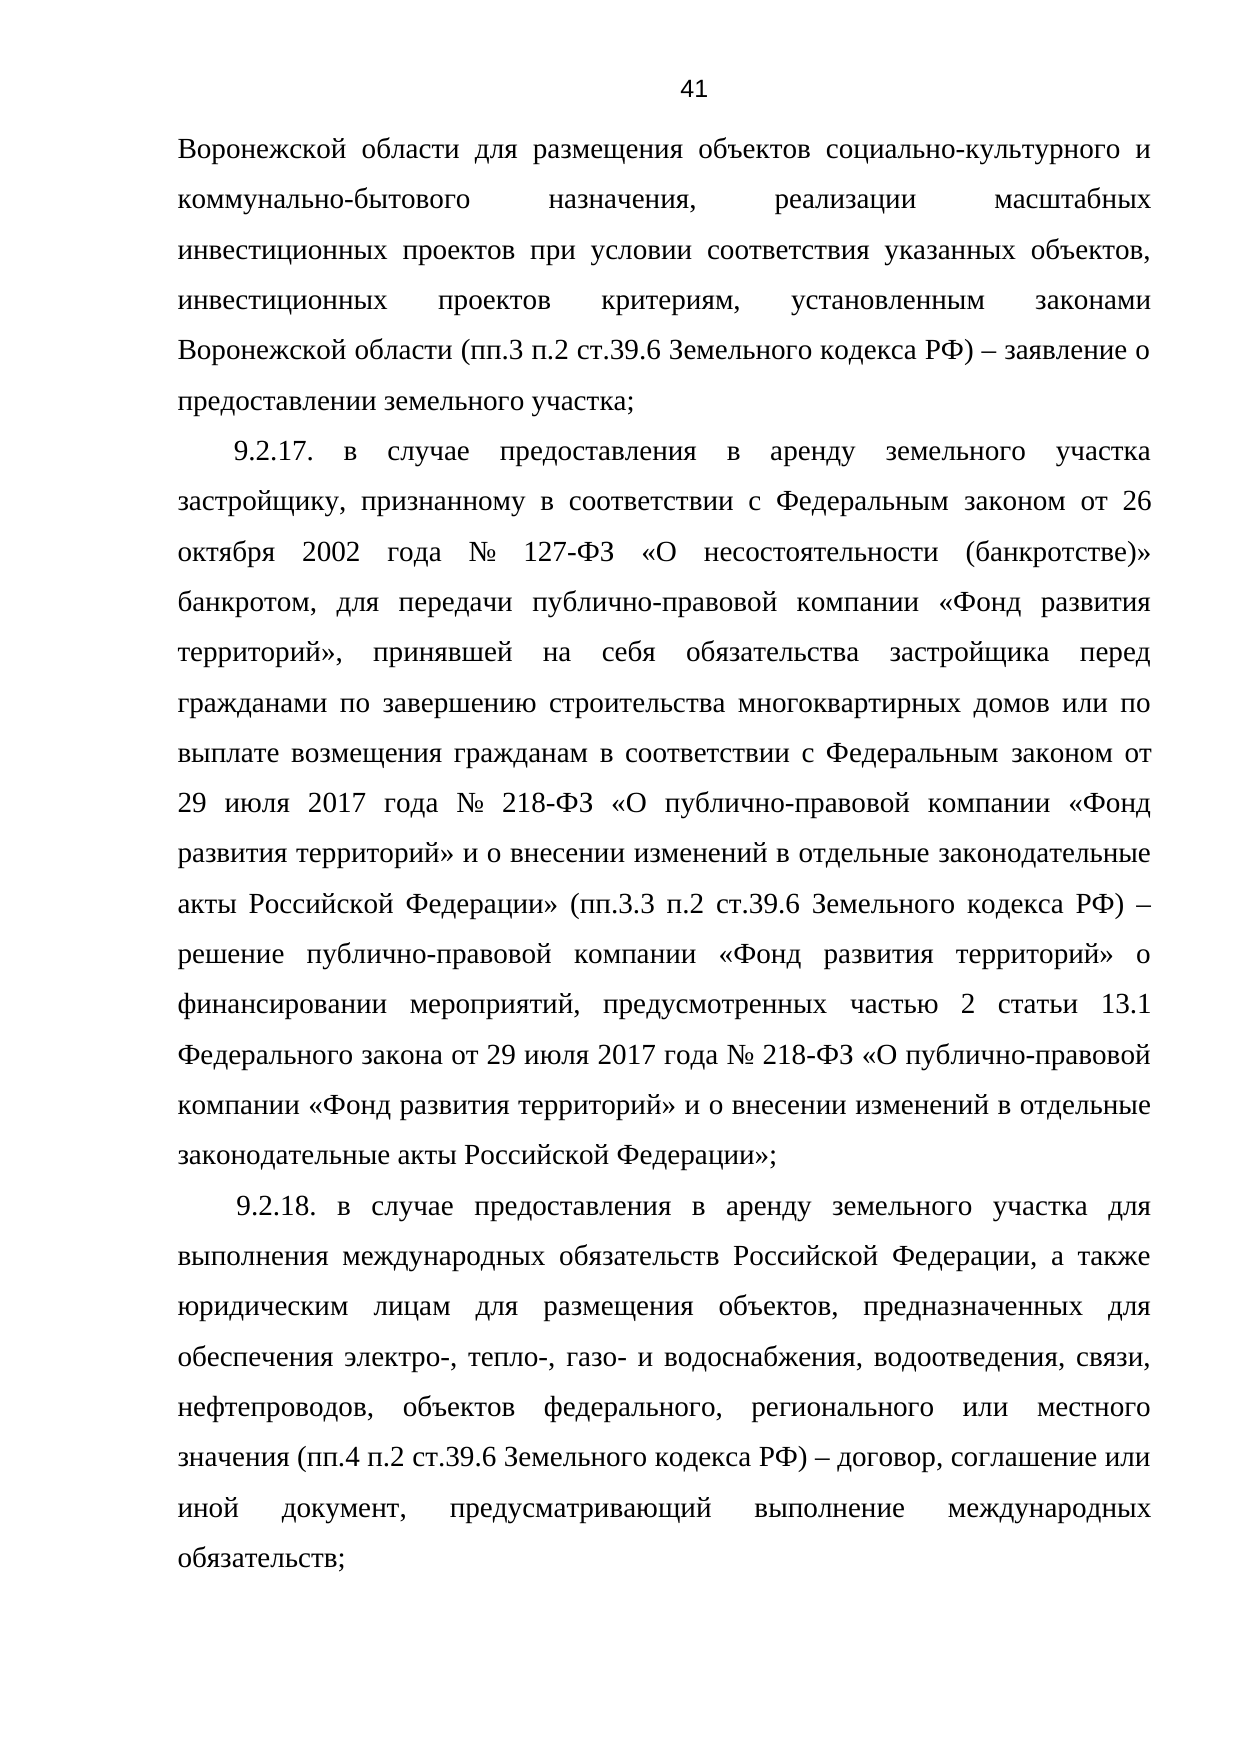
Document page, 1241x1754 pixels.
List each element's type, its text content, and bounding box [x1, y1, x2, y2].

text 9.2.17. в случае предоставления в аренду земельного участка застройщику, признанному в соответствии с Федеральным законом от 26 октября 2002 года № 127-ФЗ «О несостоятельности (банкротстве)» банкротом, для передачи публично-правовой компании «Фонд развития территорий», принявшей на себя обязательства застройщика перед гражданами по завершению строительства многоквартирных домов или по выплате возмещения гражданам в соответствии с Федеральным законом от 29 июля 2017 года № 218-ФЗ «О публично-правовой компании «Фонд развития территорий» и о внесении изменений в отдельные законодательные акты Российской Федерации» (пп.3.3 п.2 ст.39.6 Земельного кодекса РФ) – решение публично-правовой компании «Фонд развития территорий» о финансировании мероприятий, предусмотренных частью 2 статьи 13.1 Федерального закона от 29 июля 2017 года № 218-ФЗ «О публично-правовой компании «Фонд развития территорий» и о внесении изменений в отдельные законодательные акты Российской Федерации»; [177, 433, 1152, 1171]
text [177, 131, 1152, 416]
text 9.2.18. в случае предоставления в аренду земельного участка для выполнения международных обязательств Российской Федерации, а также юридическим лицам для размещения объектов, предназначенных для обеспечения электро-, тепло-, газо- и водоснабжения, водоотведения, связи, нефтепроводов, объектов федерального, регионального или местного значения (пп.4 п.2 ст.39.6 Земельного кодекса РФ) – договор, соглашение или иной документ, предусматривающий выполнение международных обязательств; [177, 1188, 1152, 1573]
